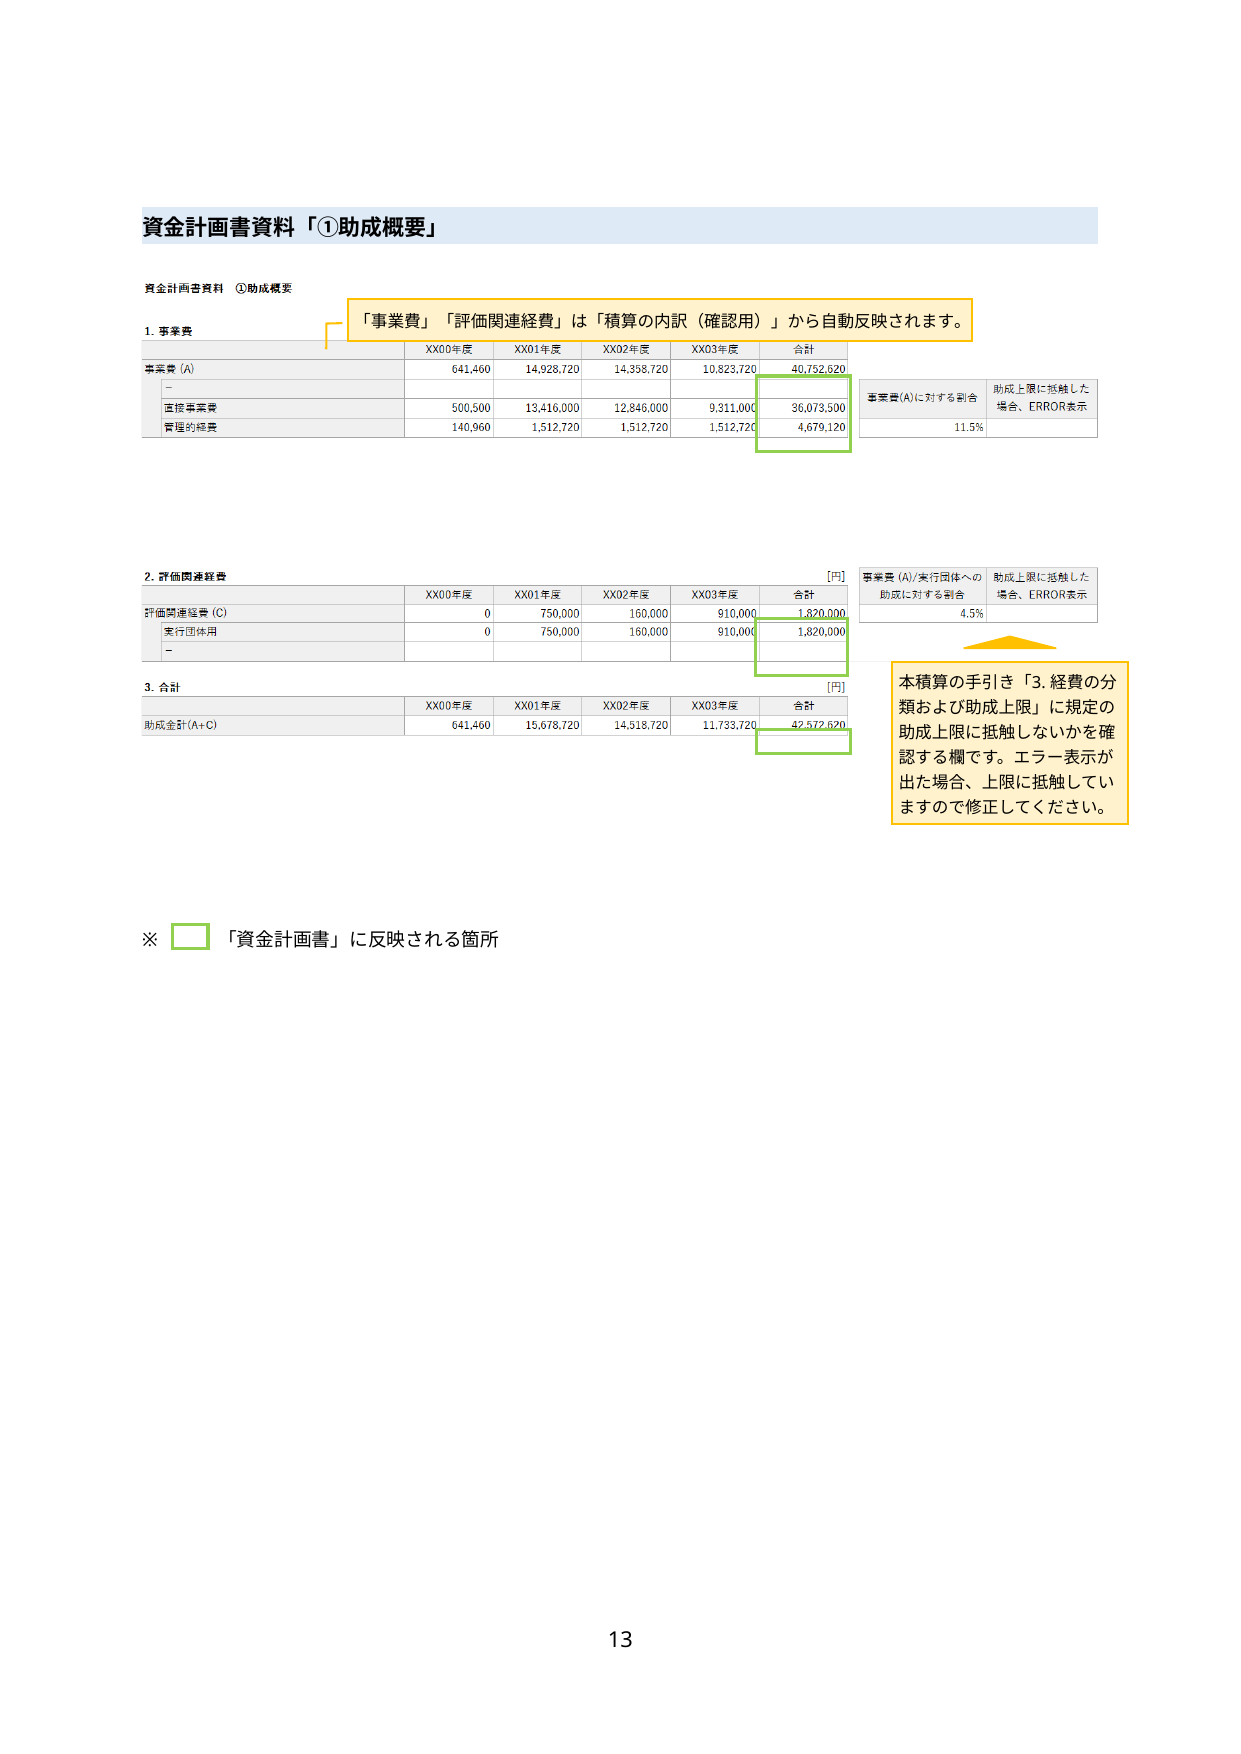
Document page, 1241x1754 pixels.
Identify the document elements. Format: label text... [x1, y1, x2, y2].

text 資金計画書資料「①助成概要」 [142, 207, 1098, 244]
text ※ ：「資金計画書」に反映される箇所 [142, 919, 1098, 957]
picture [141, 281, 1099, 738]
picture [758, 731, 849, 738]
